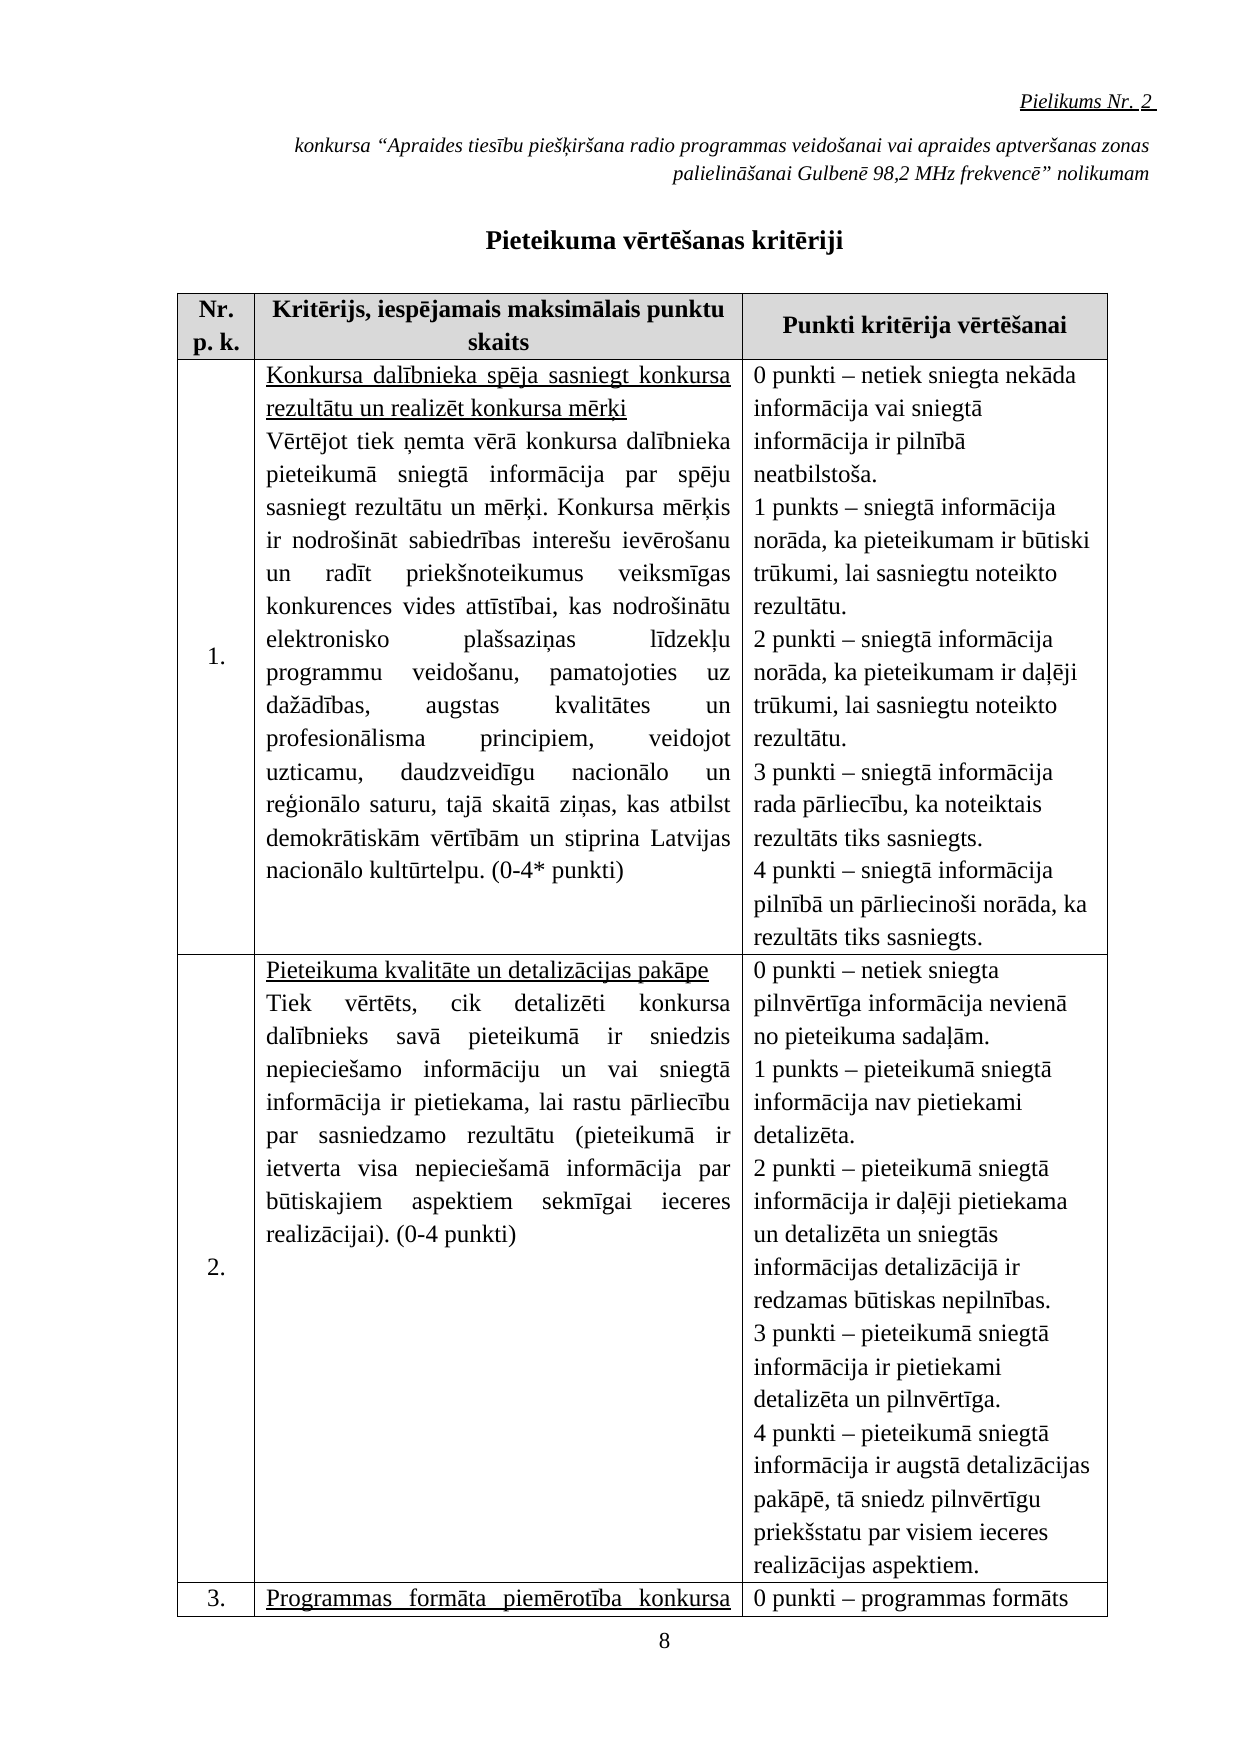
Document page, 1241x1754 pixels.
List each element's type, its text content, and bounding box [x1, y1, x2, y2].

table_cell 0 punkti – netiek sniegta nekāda informācija vai sniegtā informācija ir pilnībā neatbilstoša. 1 punkts – sniegtā informācija norāda, ka pieteikumam ir būtiski trūkumi, lai sasniegtu noteikto rezultātu. 2 punkti – sniegtā informācija norāda, ka pieteikumam ir daļēji trūkumi, lai sasniegtu noteikto rezultātu. 3 punkti – sniegtā informācija rada pārliecību, ka noteiktais rezultāts tiks sasniegts. 4 punkti – sniegtā informācija pilnībā un pārliecinoši norāda, ka rezultāts tiks sasniegts. [743, 360, 1107, 954]
text konkursa “Apraides tiesību piešķiršana radio programmas veidošanai vai apraides aptveršanas zonas palielināšanai Gulbenē 98,2 MHz frekvencē” nolikumam [177, 133, 1152, 184]
table_cell 2. [178, 955, 254, 1582]
table_header Nr. p. k. [178, 294, 254, 359]
table_header Punkti kritērija vērtēšanai [743, 294, 1107, 359]
table_cell 3. [178, 1583, 254, 1616]
table_cell Konkursa dalībnieka spēja sasniegt konkursa rezultātu un realizēt konkursa mērķi Vērtējot tiek ņemta vērā konkursa dalībnieka pieteikumā sniegtā informācija par spēju sasniegt rezultātu un mērķi. Konkursa mērķis ir nodrošināt sabiedrības interešu ievērošanu un radīt priekšnoteikumus veiksmīgas konkurences vides attīstībai, kas nodrošinātu elektronisko plašsaziņas līdzekļu programmu veidošanu, pamatojoties uz dažādības, augstas kvalitātes un profesionālisma principiem, veidojot uzticamu, daudzveidīgu nacionālo un reģionālo saturu, tajā skaitā ziņas, kas atbilst demokrātiskām vērtībām un stiprina Latvijas nacionālo kultūrtelpu. (0-4* punkti) [255, 360, 742, 954]
table_cell Pieteikuma kvalitāte un detalizācijas pakāpe Tiek vērtēts, cik detalizēti konkursa dalībnieks savā pieteikumā ir sniedzis nepieciešamo informāciju un vai sniegtā informācija ir pietiekama, lai rastu pārliecību par sasniedzamo rezultātu (pieteikumā ir ietverta visa nepieciešamā informācija par būtiskajiem aspektiem sekmīgai ieceres realizācijai). (0-4 punkti) [255, 955, 742, 1582]
table_cell 1. [178, 360, 254, 954]
table_header Kritērijs, iespējamais maksimālais punktu skaits [255, 294, 742, 359]
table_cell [743, 1583, 1107, 1616]
text Pieteikuma vērtēšanas kritēriji [177, 224, 1152, 255]
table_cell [255, 1583, 742, 1616]
text Pielikums Nr. 2 [177, 89, 1152, 113]
table_cell 0 punkti – netiek sniegta pilnvērtīga informācija nevienā no pieteikuma sadaļām. 1 punkts – pieteikumā sniegtā informācija nav pietiekami detalizēta. 2 punkti – pieteikumā sniegtā informācija ir daļēji pietiekama un detalizēta un sniegtās informācijas detalizācijā ir redzamas būtiskas nepilnības. 3 punkti – pieteikumā sniegtā informācija ir pietiekami detalizēta un pilnvērtīga. 4 punkti – pieteikumā sniegtā informācija ir augstā detalizācijas pakāpē, tā sniedz pilnvērtīgu priekšstatu par visiem ieceres realizācijas aspektiem. [743, 955, 1107, 1582]
